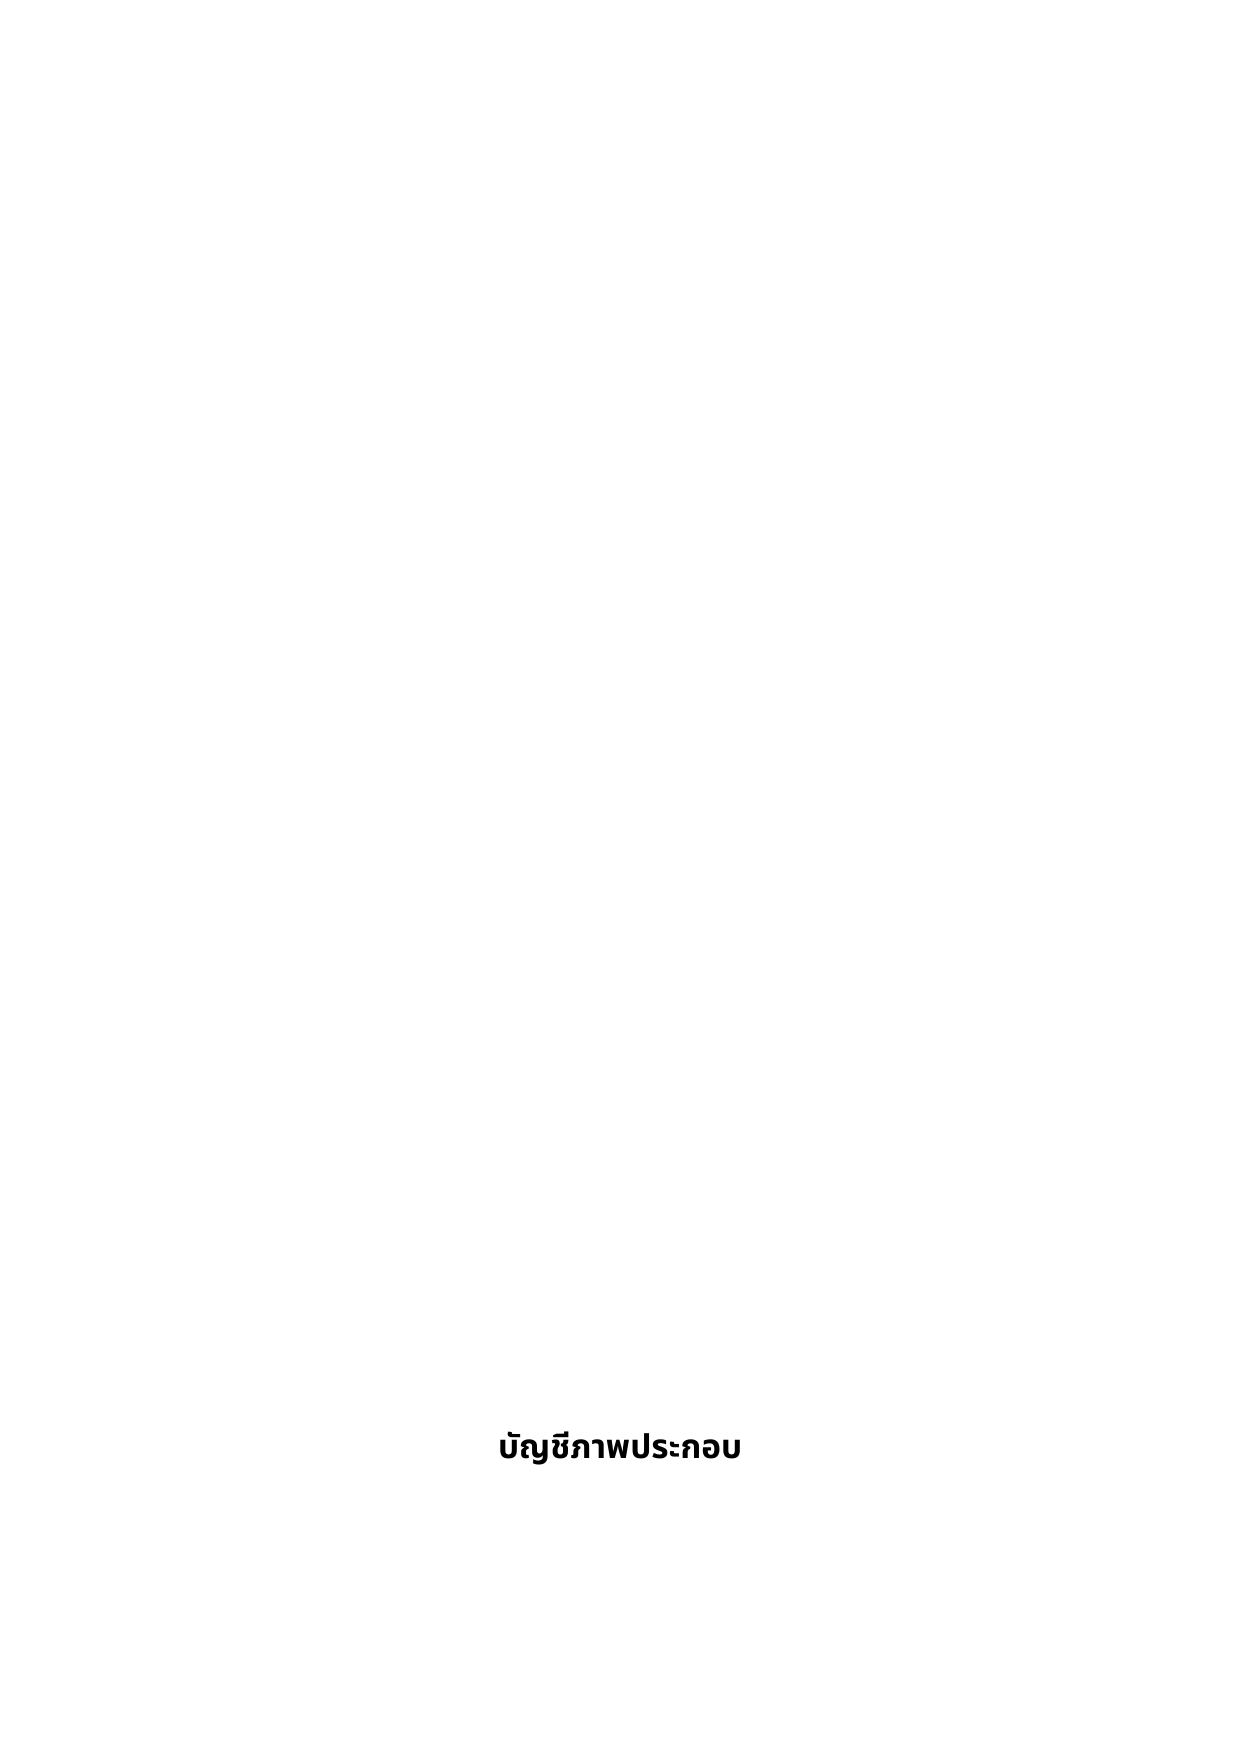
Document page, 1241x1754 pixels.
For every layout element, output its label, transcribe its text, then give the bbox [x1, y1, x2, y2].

text บัญชีภาพประกอบ [150, 1423, 1090, 1474]
